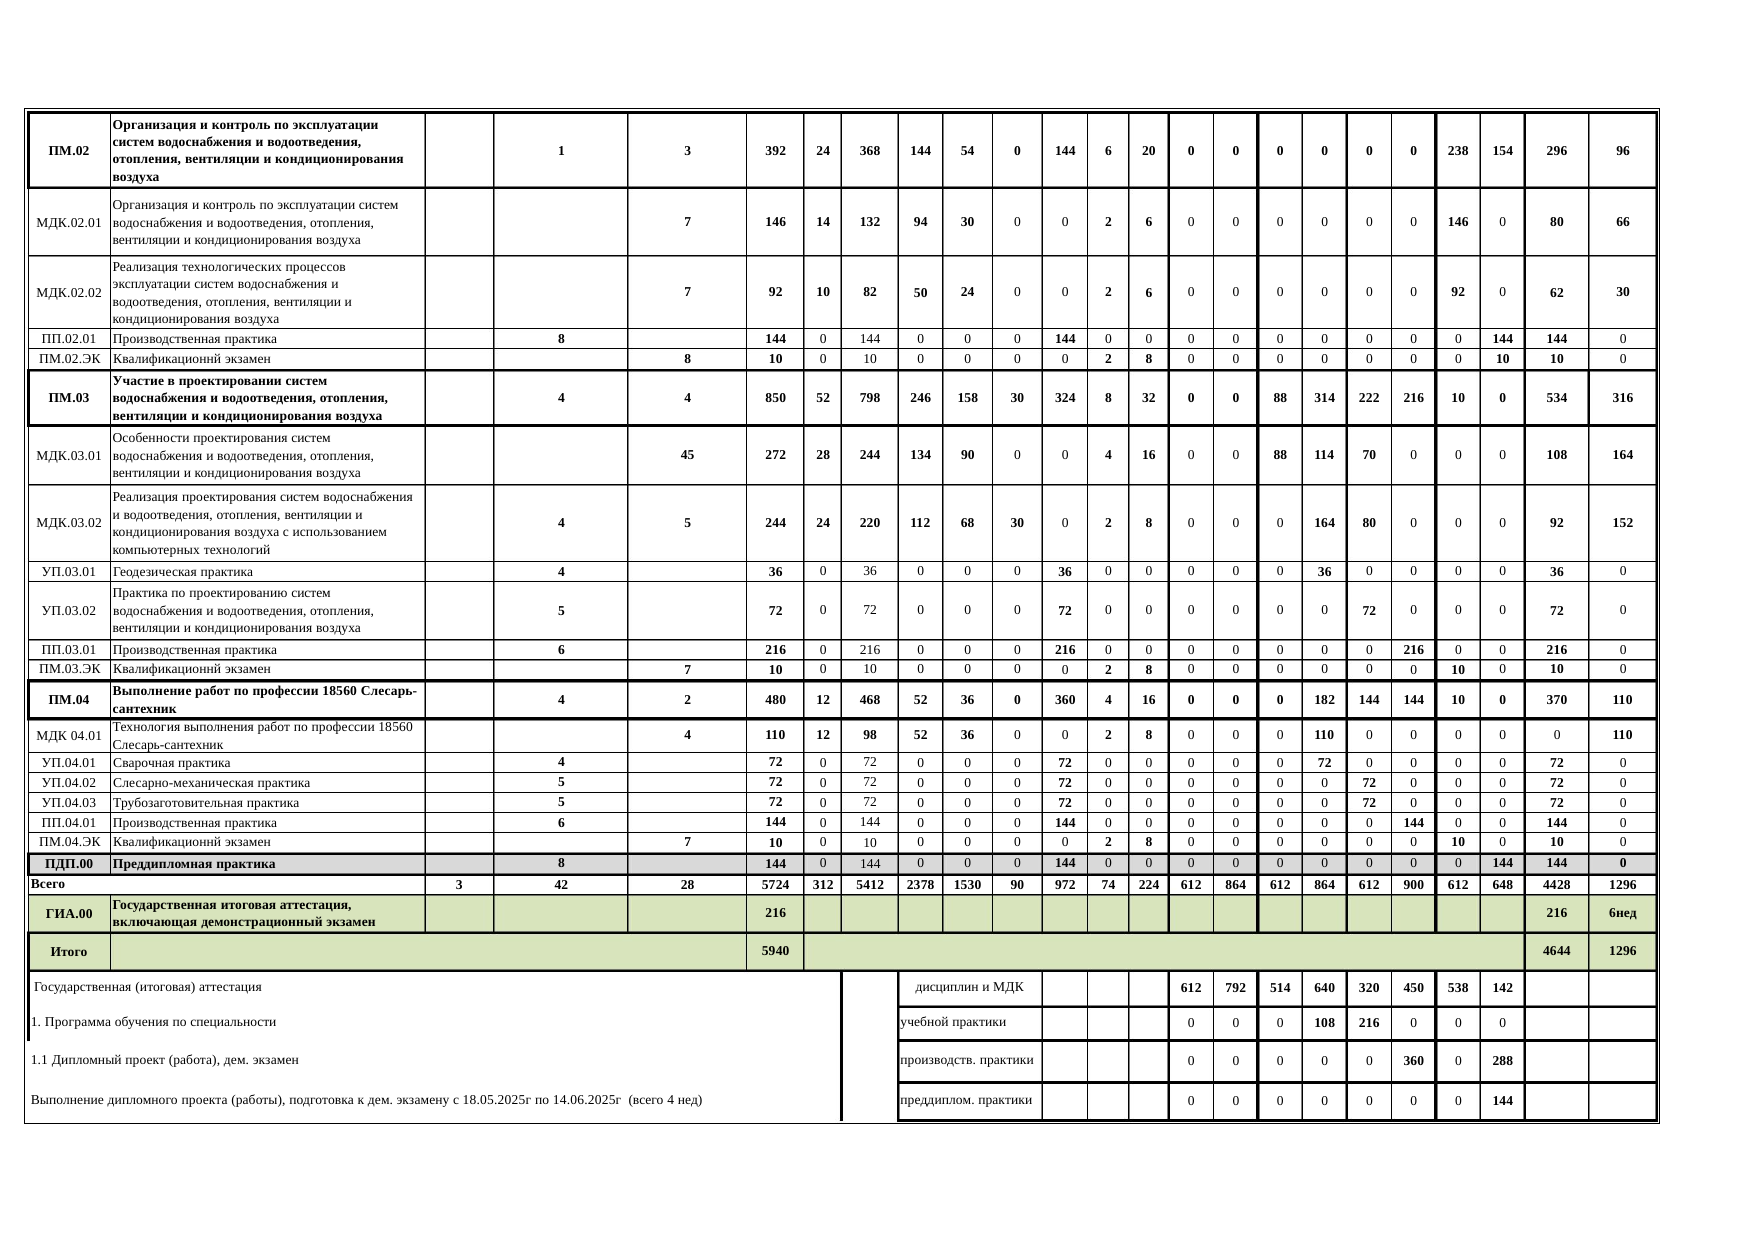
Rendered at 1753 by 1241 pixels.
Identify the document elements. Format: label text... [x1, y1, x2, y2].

text 0 [1188, 755, 1215, 770]
text ПДП.00 Преддипломная практика [45, 856, 302, 872]
text 7 [684, 285, 711, 300]
text 158 [957, 390, 998, 405]
text 0 [1062, 662, 1089, 677]
text 0 [1277, 214, 1304, 229]
text 36 [769, 564, 803, 579]
text 514 [1270, 981, 1311, 996]
text 10 [769, 352, 806, 367]
text УП.04.03 Трубозаготовительная практика [41, 795, 334, 810]
text 0 [1232, 1093, 1259, 1108]
text 2 [1105, 662, 1132, 677]
text Особенности проектирования систем [112, 430, 399, 446]
text 216 [1359, 1015, 1400, 1030]
text 0 [1410, 447, 1437, 463]
text 0 [1410, 331, 1437, 346]
text 0 [1321, 835, 1348, 850]
text 216 [1546, 906, 1588, 921]
text 0 [1014, 564, 1041, 579]
text 92 [1550, 515, 1584, 531]
text 224 [1138, 877, 1179, 892]
text 2 [1105, 214, 1132, 230]
text 0 [1499, 775, 1526, 790]
text 0 [1062, 835, 1096, 850]
text 0 [1232, 835, 1259, 850]
text 0 [1014, 642, 1041, 658]
text 0 [1105, 332, 1132, 347]
text 182 [1314, 692, 1355, 707]
text 0 [1455, 727, 1482, 743]
text 164 [1612, 448, 1654, 463]
text 972 [1055, 877, 1096, 892]
text 0 [1188, 775, 1215, 790]
text 0 [1232, 515, 1259, 530]
text 5 [558, 775, 585, 790]
text 108 [1546, 448, 1588, 463]
text 0 [1499, 515, 1526, 530]
text 0 [1277, 1093, 1304, 1108]
text 0 [1188, 1093, 1215, 1108]
text 0 [1188, 727, 1215, 743]
text 0 [917, 856, 944, 871]
text 0 [1277, 692, 1304, 707]
text 0 [1062, 214, 1096, 229]
text компьютерных технологий [112, 542, 438, 557]
text 12 [816, 692, 850, 707]
text 110 [765, 728, 806, 743]
text 368 [859, 143, 901, 158]
text 144 [910, 143, 951, 158]
text 0 [1188, 564, 1215, 579]
text 8 [684, 351, 711, 367]
text ПМ.04 [48, 692, 109, 707]
text вентиляции и кондиционирования воздуха [112, 232, 425, 248]
text 20 [1142, 143, 1176, 158]
text 0 [1188, 642, 1215, 658]
text 0 [1321, 795, 1348, 810]
text 0 [964, 662, 991, 677]
text 0 [1014, 603, 1041, 618]
text 0 [1321, 1053, 1348, 1068]
text 288 [1492, 1053, 1533, 1068]
text 8 [1105, 390, 1132, 405]
text 0 [1014, 214, 1041, 229]
text 0 [1499, 603, 1526, 618]
text 7 [684, 835, 711, 850]
text 144 [860, 856, 904, 871]
text 0 [819, 815, 847, 830]
text вентиляции и кондиционирования воздуха [112, 408, 416, 423]
text вентиляции и кондиционирования воздуха [112, 465, 399, 481]
text 1296 [1609, 944, 1657, 959]
text систем водоснабжения и водоотведения, [112, 134, 430, 150]
text 612 [1270, 877, 1311, 892]
text 72 [769, 795, 803, 810]
text 6нед [1609, 906, 1657, 921]
text Государственная (итоговая) аттестация [34, 980, 288, 995]
text Организация и контроль по эксплуатации систем [112, 197, 425, 213]
text 5 [558, 795, 585, 810]
text 0 [1232, 775, 1259, 790]
text 0 [1619, 351, 1647, 367]
text 222 [1359, 390, 1400, 405]
text 6 [1145, 214, 1176, 230]
text 0 [1321, 815, 1348, 830]
text 36 [1058, 564, 1092, 579]
text 0 [1105, 775, 1132, 790]
text 534 [1546, 390, 1588, 405]
text 0 [1455, 564, 1482, 579]
text 0 [917, 603, 944, 618]
text 0 [1232, 755, 1259, 770]
text 30 [961, 214, 995, 230]
text 1 [558, 143, 585, 158]
text 612 [1359, 877, 1400, 892]
text 0 [1014, 662, 1041, 677]
text 0 [819, 332, 847, 347]
text 4 [558, 755, 585, 770]
text 0 [819, 351, 847, 367]
text УП.03.01 Геодезическая практика [41, 564, 399, 579]
text 0 [1188, 214, 1215, 229]
text 112 [910, 515, 951, 531]
text 0 [819, 564, 847, 579]
text 0 [1232, 143, 1259, 158]
picture [25, 109, 1659, 1123]
text ПМ.03.ЭК Квалификационнй экзамен [39, 662, 302, 677]
text 2 [684, 692, 711, 707]
text эксплуатации систем водоснабжения и [112, 276, 377, 292]
text 0 [1321, 856, 1348, 871]
text 0 [1366, 331, 1393, 346]
text 0 [1619, 856, 1647, 871]
text 5 [684, 515, 715, 531]
text 2378 1530 [907, 877, 1002, 892]
text 0 [1321, 662, 1348, 677]
text 4 [684, 728, 711, 743]
text 88 [1273, 390, 1307, 405]
text Государственная итоговая аттестация, [112, 897, 401, 913]
text 1296 [1609, 877, 1657, 892]
text 6 [1105, 143, 1132, 158]
text 2 [1105, 515, 1132, 531]
text 0 [1277, 603, 1304, 618]
text 146 [765, 214, 806, 230]
text 0 [1499, 662, 1526, 677]
text 4428 [1543, 877, 1591, 892]
text 0 [1277, 795, 1304, 810]
text 0 [1277, 856, 1304, 871]
text 6 [558, 642, 585, 658]
text 144 [1546, 815, 1588, 830]
text 0 [1232, 603, 1259, 618]
text 8 [1145, 662, 1173, 677]
text 538 [1448, 981, 1489, 996]
text 0 [1277, 642, 1304, 658]
text 0 [1188, 662, 1215, 677]
text 0 [964, 603, 991, 618]
text 792 [1225, 981, 1266, 996]
text 72 [769, 775, 803, 790]
text 324 [1055, 390, 1096, 405]
text 0 [1366, 815, 1396, 830]
text 0 [917, 662, 944, 677]
text 0 [1232, 642, 1259, 658]
text 92 [769, 285, 806, 300]
text 0 [1232, 447, 1259, 463]
text 0 [1188, 447, 1215, 463]
text 0 [1062, 447, 1089, 463]
text 0 [1232, 692, 1259, 707]
text 0 [1145, 856, 1173, 871]
text 320 [1359, 981, 1400, 996]
text 50 [914, 285, 948, 300]
text Итого [50, 944, 113, 959]
text 66 [1616, 214, 1650, 230]
text 0 [1188, 390, 1215, 405]
text 0 [819, 603, 847, 618]
text 0 [1105, 564, 1132, 579]
text 0 [1321, 642, 1348, 658]
text 144 [1492, 856, 1533, 871]
text 92 [1451, 285, 1489, 300]
text 0 [1410, 775, 1437, 790]
text 30 [1616, 285, 1650, 300]
text 0 [1321, 352, 1348, 367]
text 0 [1188, 284, 1215, 300]
text 72 [1058, 795, 1092, 810]
text 0 [1277, 775, 1304, 790]
text 0 [1366, 835, 1393, 850]
text 0 [917, 332, 944, 347]
text 0 [917, 642, 944, 658]
text 0 [1232, 564, 1259, 579]
text 0 [1455, 795, 1482, 810]
text 5412 [856, 877, 904, 892]
text 0 [1366, 727, 1393, 743]
text 0 [1455, 332, 1482, 347]
text 52 [914, 728, 948, 743]
text 36 [1318, 564, 1352, 579]
text 0 [1277, 835, 1304, 850]
text 216 [765, 906, 806, 921]
text 0 [1105, 755, 1132, 770]
text 5 [558, 603, 585, 618]
text 144 [1055, 856, 1096, 871]
text . Программа обучения по специальности [37, 1014, 323, 1030]
text сантехник [112, 701, 441, 716]
text 24 [816, 515, 850, 531]
text 0 [1014, 143, 1041, 158]
text учебной практики [900, 1014, 1044, 1030]
text 1 [31, 1052, 58, 1068]
text 238 [1448, 143, 1489, 158]
text 272 [765, 448, 806, 463]
text 10 [1496, 351, 1533, 367]
text 8 [1145, 728, 1176, 743]
text 0 [1188, 795, 1215, 810]
text 0 [1188, 331, 1215, 346]
text 4 [558, 564, 585, 579]
text 52 [816, 390, 850, 405]
text 7 [684, 214, 711, 230]
text 36 [961, 692, 995, 707]
text 0 [1455, 447, 1482, 463]
text 216 [859, 642, 901, 658]
text 0 [1277, 331, 1304, 346]
text 0 [819, 856, 847, 871]
text 0 [1277, 727, 1304, 743]
text 72 [1058, 603, 1092, 618]
text 246 [910, 390, 951, 405]
text 0 [1366, 662, 1393, 677]
text Реализация технологических процессов [112, 259, 377, 274]
text 0 [1188, 352, 1215, 367]
text 6 [558, 815, 585, 830]
text 360 [1055, 692, 1096, 707]
text 0 [1014, 351, 1041, 367]
text 0 [1455, 1015, 1482, 1030]
text 0 [1145, 755, 1173, 770]
text 0 [1232, 1015, 1259, 1030]
text 4 [558, 692, 585, 707]
text 0 [1455, 1053, 1482, 1068]
text 0 [964, 351, 991, 367]
text 144 [1546, 856, 1591, 871]
text Участие в проектировании систем [112, 373, 353, 388]
text 0 [819, 642, 847, 658]
text 0 [1188, 515, 1215, 530]
text вентиляции и кондиционирования воздуха [112, 621, 399, 636]
text 244 [765, 515, 806, 531]
text 62 [1550, 285, 1584, 300]
text 0 [1232, 815, 1259, 830]
text 72 [863, 603, 897, 618]
text 0 [1145, 332, 1173, 347]
text 0 [1232, 1053, 1259, 1068]
text 152 [1612, 515, 1654, 531]
text 5940 [762, 944, 810, 959]
text 0 [1553, 727, 1581, 743]
text производств. практики [900, 1052, 1055, 1068]
text 0 [1188, 692, 1215, 707]
text 6 [1145, 285, 1173, 300]
text 82 [863, 285, 901, 300]
text 0 [1619, 835, 1647, 850]
text 0 [1014, 775, 1041, 790]
text 0 [1619, 662, 1647, 677]
text 0 [1619, 603, 1647, 618]
text 0 [1232, 795, 1259, 810]
text 864 [1314, 877, 1355, 892]
text 0 [1499, 284, 1526, 300]
text 316 [1612, 390, 1654, 405]
text 0 [1232, 331, 1259, 346]
text 640 [1314, 981, 1355, 996]
text ГИА.00 [46, 906, 113, 921]
text .1 Дипломный проект (работа), дем. экзамен [58, 1053, 323, 1068]
text 0 [1499, 390, 1526, 405]
text и водоотведения, отопления, вентиляции и [112, 507, 438, 522]
text 16 [1142, 448, 1176, 463]
text 798 [859, 390, 901, 405]
text 110 [1612, 692, 1654, 707]
text 0 [1366, 564, 1393, 579]
text 144 [859, 331, 901, 346]
text МДК.02.01 водоснабжения и водоотведения, отопления, [36, 215, 425, 230]
text кондиционирования воздуха [112, 311, 377, 327]
text 70 [1362, 448, 1400, 463]
text 0 [1410, 214, 1437, 229]
text 144 [765, 815, 806, 830]
text 4 [1105, 692, 1132, 707]
text 0 [1499, 795, 1526, 810]
text 0 [1410, 564, 1437, 579]
text 0 [1014, 815, 1041, 830]
text 72 [1362, 795, 1396, 810]
text 0 [1499, 727, 1526, 743]
text 0 [1321, 143, 1348, 158]
text кондиционирования воздуха с использованием [112, 524, 438, 540]
text 0 [1232, 284, 1259, 300]
text 216 [1055, 642, 1096, 658]
text 0 [1410, 1015, 1437, 1030]
text 392 [765, 143, 806, 158]
text 0 [1619, 755, 1647, 770]
text 850 [765, 390, 806, 405]
text 10 [863, 835, 901, 850]
text 72 [1362, 775, 1396, 790]
text 144 [1492, 1093, 1533, 1108]
text 144 [765, 331, 806, 347]
text МДК.02.02 [36, 285, 122, 300]
text 0 [1499, 564, 1526, 579]
text 0 [1188, 1015, 1215, 1030]
text 0 [917, 564, 944, 579]
text 16 [1142, 692, 1176, 707]
text 72 [863, 794, 897, 810]
text 468 [859, 692, 901, 707]
text 110 [1314, 728, 1355, 743]
text 5724 [762, 877, 810, 892]
text 0 [1014, 835, 1041, 850]
text 0 [1188, 835, 1215, 850]
text 0 [1619, 775, 1647, 790]
text 144 [859, 814, 901, 830]
text 0 [917, 755, 944, 770]
text ПМ.02.ЭК Квалификационнй экзамен [39, 351, 302, 367]
text 72 [1550, 603, 1584, 618]
text 144 [1546, 332, 1588, 347]
text 8 [1145, 515, 1173, 531]
text 0 [964, 332, 991, 347]
text 0 [1499, 1015, 1526, 1030]
text 314 [1314, 390, 1355, 405]
text 0 [964, 755, 991, 770]
text 296 [1546, 143, 1588, 158]
text 98 [863, 728, 901, 743]
text 0 [917, 795, 944, 810]
text 0 [1619, 795, 1647, 810]
text 3 [456, 877, 483, 892]
text 144 [1359, 692, 1400, 707]
text 612 [1181, 981, 1222, 996]
text 216 [765, 642, 806, 657]
text 68 [961, 515, 995, 531]
text 24 [816, 143, 850, 158]
text 360 [1403, 1053, 1444, 1068]
text ПМ.03 [48, 391, 109, 406]
text 0 [1014, 856, 1041, 871]
text 0 [1232, 390, 1259, 405]
text 72 [1550, 775, 1584, 790]
text 72 [1318, 755, 1352, 770]
text 220 [859, 515, 901, 531]
text 144 [1055, 143, 1096, 158]
text 0 [1410, 143, 1437, 158]
text 244 [859, 448, 901, 463]
text 72 [1550, 755, 1584, 770]
text 72 [1058, 755, 1092, 770]
text 0 [1232, 352, 1259, 367]
text 90 [961, 448, 998, 463]
text 0 [1321, 284, 1348, 300]
text 0 [1188, 856, 1215, 871]
text 0 [1455, 515, 1482, 530]
text 0 [819, 835, 847, 850]
text 0 [1321, 603, 1348, 618]
text 144 [1055, 815, 1096, 830]
text 7 [684, 662, 711, 677]
text 36 [1550, 564, 1584, 579]
text 54 [961, 143, 995, 158]
text 72 [769, 603, 803, 618]
text 146 [1448, 214, 1489, 230]
text 0 [964, 856, 991, 871]
text 0 [1277, 515, 1304, 530]
text 154 [1492, 143, 1533, 158]
text 0 [1366, 1093, 1393, 1108]
text 0 [964, 642, 991, 658]
text 0 [1014, 692, 1041, 707]
text 312 [813, 877, 854, 892]
text 0 [1277, 564, 1304, 579]
text 0 [1499, 214, 1533, 229]
text 2 [1105, 835, 1132, 850]
text 36 [961, 728, 995, 743]
text 216 [1403, 390, 1444, 405]
text 0 [1410, 1093, 1437, 1108]
text 0 [1499, 755, 1526, 770]
text 0 [1455, 351, 1482, 367]
text 216 [1546, 642, 1588, 658]
text 0 [1455, 856, 1485, 871]
text 10 [1451, 662, 1485, 677]
text 2 [1105, 728, 1132, 743]
text 164 [1314, 515, 1355, 531]
text 4 [558, 390, 585, 405]
text 0 [1366, 856, 1393, 871]
text 8 [558, 332, 585, 347]
text 90 [1010, 877, 1044, 892]
text 132 [859, 214, 901, 230]
text 30 [1010, 515, 1044, 531]
text 0 [1410, 835, 1444, 850]
text 88 [1273, 448, 1307, 463]
text 144 [765, 856, 810, 871]
text 12 [816, 728, 850, 743]
text МДК 04.01 [36, 728, 122, 743]
text 10 [769, 835, 806, 850]
text 0 [1145, 815, 1173, 830]
text 370 [1546, 692, 1588, 707]
text 28 [816, 448, 850, 463]
text ПМ.04.ЭК Квалификационнй экзамен [39, 835, 334, 850]
text включающая демонстрационный экзамен [112, 915, 401, 930]
text 0 [1062, 351, 1089, 367]
text 14 [816, 214, 850, 230]
text 0 [1410, 603, 1437, 618]
text УП.03.02 водоснабжения и водоотведения, отопления, [41, 603, 399, 618]
text 10 [863, 352, 901, 367]
text 0 [1366, 284, 1393, 300]
text 0 [1014, 284, 1041, 300]
text 10 [1451, 692, 1485, 707]
text 0 [1410, 284, 1437, 300]
text 32 [1142, 390, 1176, 405]
text Технология выполнения работ по профессии 18560 [112, 719, 439, 735]
text 144 [1403, 692, 1444, 707]
text 45 [681, 448, 715, 463]
text 0 [1410, 662, 1437, 677]
text 74 [1101, 877, 1136, 892]
text 0 [1277, 352, 1304, 367]
text 0 [1366, 642, 1393, 658]
text 8 [1145, 835, 1173, 850]
text 80 [1550, 214, 1588, 230]
text 0 [1277, 1053, 1304, 1068]
text 0 [1499, 815, 1526, 830]
text Организация и контроль по эксплуатации [112, 117, 430, 132]
text 0 [1232, 214, 1259, 229]
text 648 [1492, 877, 1533, 892]
text 114 [1314, 448, 1355, 463]
text 3 [684, 143, 711, 158]
text 10 [1451, 835, 1485, 850]
text 10 [1550, 835, 1588, 850]
text 0 [1014, 447, 1041, 463]
text 0 [1277, 284, 1304, 300]
text 94 [914, 214, 951, 230]
text 42 [554, 877, 588, 892]
text 0 [1499, 692, 1526, 707]
text 0 [819, 662, 847, 677]
text 0 [1188, 1053, 1215, 1068]
text 2 [1105, 285, 1132, 300]
text Практика по проектированию систем [112, 586, 399, 601]
text 0 [1366, 755, 1396, 770]
text Выполнение дипломного проекта (работы), подготовка к дем. экзамену с 18.05.2025г по 14.06.2025г (всего 4 нед) [31, 1092, 729, 1108]
text 8 [558, 856, 585, 871]
text 110 [1612, 728, 1654, 743]
text 0 [1188, 815, 1215, 830]
text 0 [1232, 727, 1259, 743]
text 0 [964, 775, 991, 790]
text 0 [1105, 815, 1132, 830]
text 0 [1619, 332, 1647, 347]
text 0 [1410, 755, 1437, 770]
text воздуха [112, 169, 430, 184]
text 52 [914, 692, 948, 707]
text 24 [961, 285, 995, 300]
text 480 [765, 692, 806, 707]
text 0 [1366, 214, 1393, 229]
text 0 [917, 775, 944, 790]
text 0 [1105, 642, 1132, 658]
text 0 [1277, 662, 1304, 677]
text отопления, вентиляции и кондиционирования [112, 152, 430, 167]
text Слесарь-сантехник [112, 737, 439, 752]
text 0 [1321, 775, 1352, 790]
text 72 [769, 755, 803, 770]
text 0 [1499, 642, 1526, 658]
text 0 [1062, 284, 1089, 300]
text водоотведения, отопления, вентиляции и [112, 294, 377, 309]
text 0 [819, 795, 847, 810]
text 0 [1455, 1093, 1482, 1108]
text 108 [1314, 1015, 1355, 1030]
text 0 [964, 835, 991, 850]
text 2 [1105, 351, 1132, 367]
text 142 [1492, 981, 1533, 996]
text 4 [1105, 448, 1132, 463]
text 0 [1145, 603, 1173, 618]
text 10 [863, 662, 901, 677]
text 144 [1492, 332, 1533, 347]
text 0 [1499, 835, 1526, 850]
text ПП.03.01 Производственная практика [41, 642, 302, 657]
text 0 [1455, 815, 1482, 830]
text 4644 [1543, 944, 1591, 959]
text 0 [1145, 775, 1173, 790]
text 0 [1014, 332, 1041, 347]
text 0 [1366, 143, 1393, 158]
text ПМ.02 [48, 143, 109, 158]
text 0 [1232, 856, 1259, 871]
text 864 [1225, 877, 1266, 892]
text УП.04.02 Слесарно-механическая практика [41, 775, 334, 790]
text 0 [1410, 727, 1437, 743]
text ПП.02.01 Производственная практика [41, 332, 302, 347]
text 144 [1055, 332, 1096, 347]
text 0 [964, 795, 991, 810]
text 0 [1232, 662, 1259, 677]
text 0 [1277, 755, 1304, 770]
text Выполнение работ по профессии 18560 Слесарь- [112, 684, 441, 699]
text 0 [1062, 727, 1089, 743]
text МДК.03.01 водоснабжения и водоотведения, отопления, [36, 448, 399, 463]
text 0 [1145, 642, 1173, 658]
text УП.04.01 Сварочная практика [41, 755, 256, 770]
text 72 [863, 774, 897, 790]
text 0 [1410, 515, 1437, 530]
text 0 [1188, 143, 1215, 158]
text 96 [1616, 143, 1650, 158]
text 8 [1145, 351, 1173, 367]
text 30 [1010, 390, 1044, 405]
text 10 [1451, 390, 1485, 405]
text 0 [1014, 795, 1041, 810]
text ПП.04.01 Производственная практика [41, 815, 334, 830]
text 900 [1403, 877, 1444, 892]
text 72 [863, 754, 897, 770]
text 0 [1105, 856, 1132, 871]
text 0 [1455, 642, 1482, 658]
text Всего [31, 876, 302, 891]
text 450 [1403, 981, 1444, 996]
text преддиплом. практики [900, 1092, 1055, 1108]
text 80 [1362, 515, 1396, 531]
text 0 [1014, 755, 1041, 770]
text 0 [1455, 603, 1482, 618]
text 0 [1321, 1093, 1348, 1108]
text 36 [863, 564, 897, 579]
text 0 [1366, 352, 1393, 367]
text 0 [1277, 815, 1304, 830]
text 612 [1448, 877, 1489, 892]
text 0 [1455, 775, 1482, 790]
text 72 [1362, 603, 1396, 618]
text 0 [1499, 447, 1526, 463]
text 0 [1455, 755, 1482, 770]
text 10 [769, 662, 806, 678]
text 4 [558, 515, 585, 531]
text Реализация проектирования систем водоснабжения [112, 489, 438, 505]
text 0 [1145, 564, 1173, 579]
text 0 [1410, 856, 1437, 871]
text 0 [1619, 642, 1647, 658]
text 0 [1188, 603, 1215, 618]
text 0 [1321, 331, 1348, 346]
text дисциплин и МДК [915, 980, 1044, 995]
text 0 [1277, 143, 1304, 158]
text 0 [1145, 795, 1173, 810]
text 0 [964, 564, 991, 579]
text 10 [816, 285, 850, 300]
text 72 [1550, 795, 1584, 810]
text 0 [917, 351, 944, 367]
text 0 [1410, 795, 1437, 810]
text 0 [1619, 815, 1647, 830]
text 0 [1105, 603, 1132, 618]
text 0 [1062, 515, 1089, 530]
text МДК.03.02 [36, 516, 122, 531]
text 28 [681, 877, 715, 892]
text 0 [1321, 214, 1348, 229]
text 0 [1410, 352, 1437, 367]
text 216 [1403, 642, 1444, 658]
text 0 [819, 775, 847, 790]
text 10 [1550, 662, 1588, 677]
text 612 [1181, 877, 1222, 892]
text 72 [1058, 775, 1092, 790]
text 134 [910, 448, 951, 463]
text 0 [1366, 1053, 1393, 1068]
text 0 [1014, 727, 1041, 743]
text 0 [917, 835, 944, 850]
text 4 [684, 390, 711, 405]
text 144 [1403, 815, 1444, 830]
text 0 [917, 815, 944, 830]
text 0 [1619, 564, 1647, 579]
text 0 [1277, 1015, 1304, 1030]
text 0 [819, 755, 847, 770]
text 0 [1105, 795, 1132, 810]
text 10 [1550, 351, 1588, 367]
text 0 [964, 815, 991, 830]
text водоснабжения и водоотведения, отопления, [112, 391, 416, 406]
